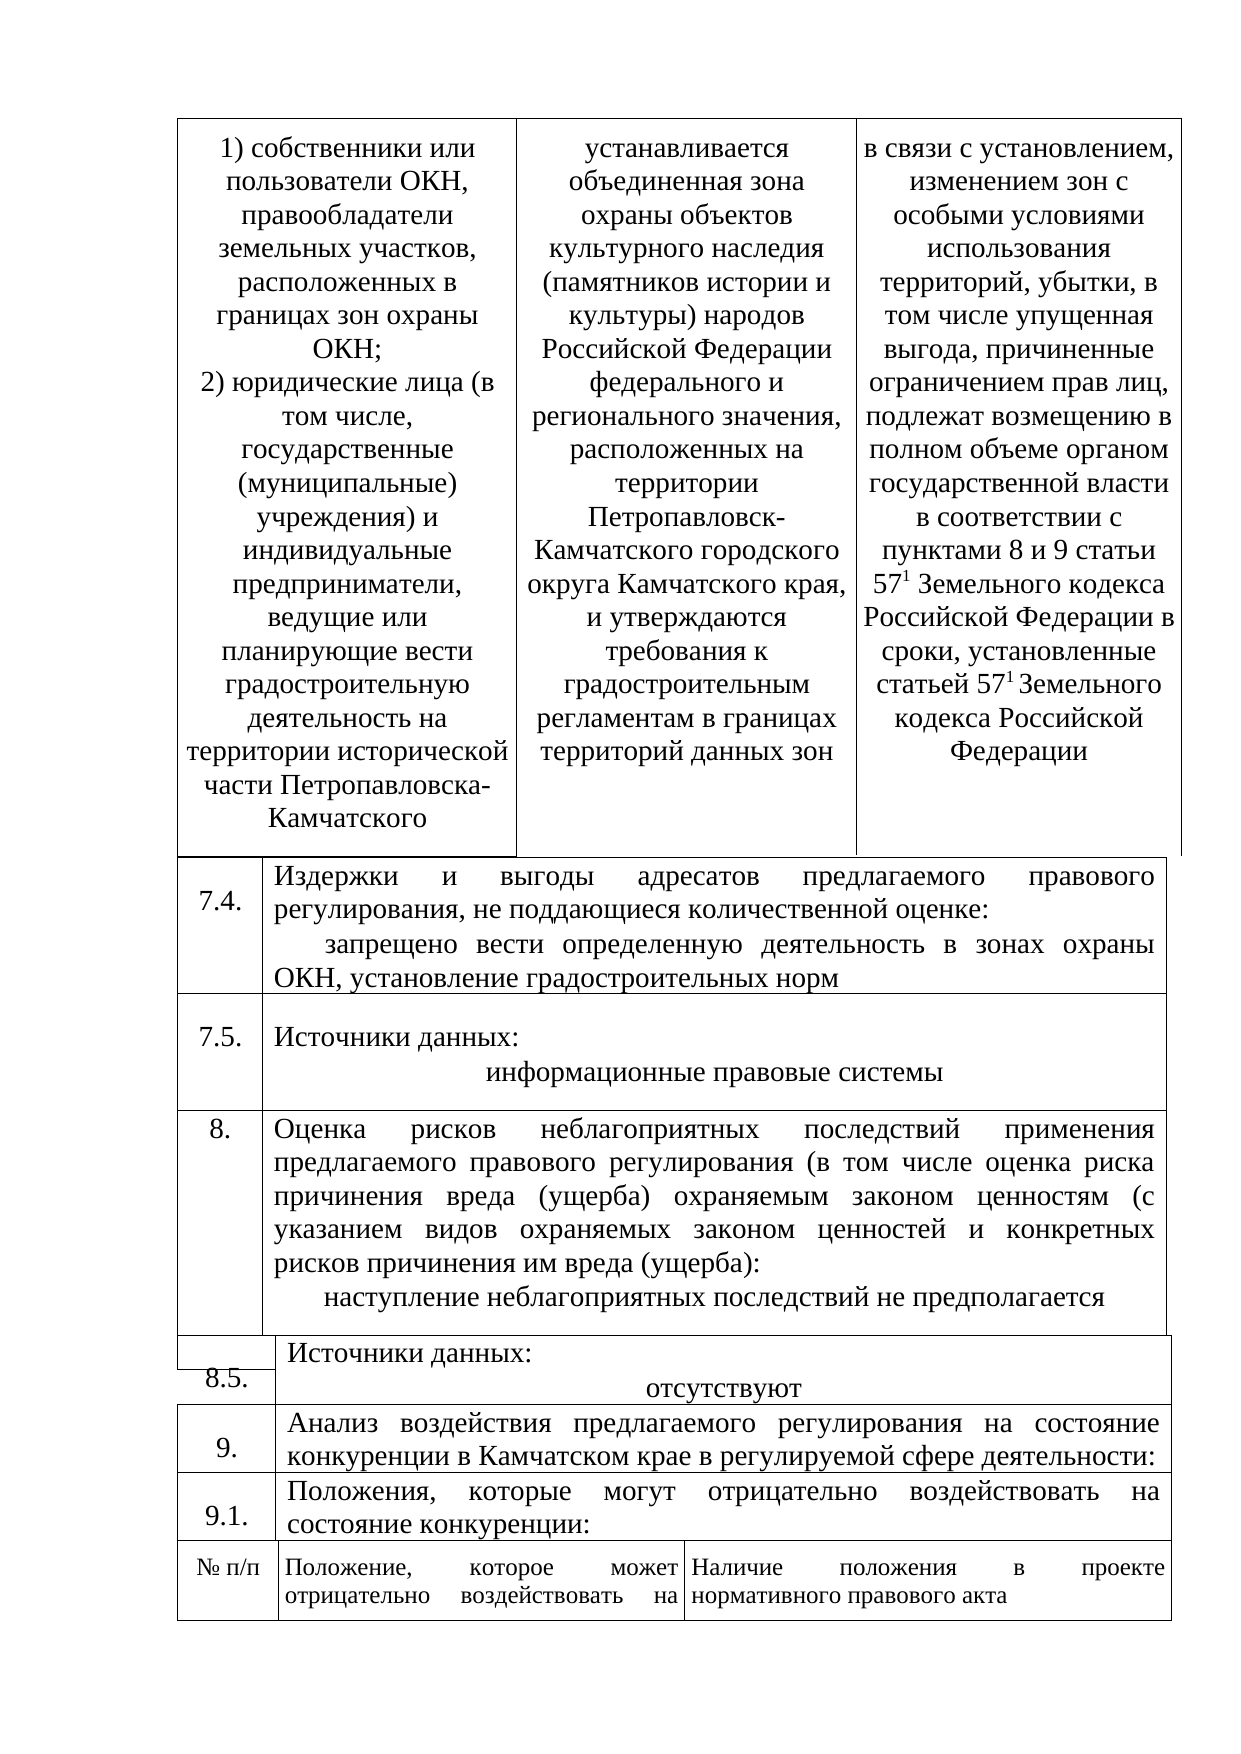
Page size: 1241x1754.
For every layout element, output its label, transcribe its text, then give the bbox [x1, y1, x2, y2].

table_cell отсутствуют [276, 1369, 1171, 1404]
table_cell Анализ воздействия предлагаемого регулирования на состояние конкуренции в Камчатском крае в регулируемой сфере деятельности: [276, 1405, 1171, 1472]
table_cell информационные правовые системы [263, 1053, 1166, 1110]
table_cell наступление неблагоприятных последствий не предполагается [263, 1279, 1166, 1334]
table_cell 9.1. [178, 1473, 275, 1540]
table_header № п/п [178, 1541, 278, 1620]
table_header 7.4. [178, 858, 262, 993]
table_cell Оценка рисков неблагоприятных последствий применения предлагаемого правового регулирования (в том числе оценка риска причинения вреда (ущерба) охраняемым законом ценностям (с указанием видов охраняемых законом ценностей и конкретных рисков причинения им вреда (ущерба): [263, 1111, 1166, 1278]
table_cell 1) собственники или пользователи ОКН, правообладатели земельных участков, расположенных в границах зон охраны ОКН; 2) юридические лица (в том числе, государственные (муниципальные) учреждения) и индивидуальные предприниматели, ведущие или планирующие вести градостроительную деятельность на территории исторической части Петропавловска-Камчатского [178, 119, 516, 856]
table_cell в связи с установлением, изменением зон с особыми условиями использования территорий, убытки, в том числе упущенная выгода, причиненные ограничением прав лиц, подлежат возмещению в полном объеме органом государственной власти в соответствии с пунктами 8 и 9 статьи 571 Земельного кодекса Российской Федерации в сроки, установленные статьей 571 Земельного кодекса Российской Федерации [856, 119, 1181, 856]
table_cell 8. [178, 1111, 262, 1334]
table_cell Положения, которые могут отрицательно воздействовать на состояние конкуренции: [276, 1473, 1171, 1540]
table_header Наличие положения в проекте нормативного правового акта [685, 1541, 1171, 1620]
table_cell Источники данных: [263, 994, 1166, 1053]
table_cell 8.5. [178, 1336, 275, 1369]
table_header Издержки и выгоды адресатов предлагаемого правового регулирования, не поддающиеся количественной оценке: [263, 858, 1166, 925]
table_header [279, 1541, 684, 1620]
table_cell 9. [178, 1405, 275, 1472]
table_cell Источники данных: [276, 1336, 1171, 1369]
table_cell устанавливается объединенная зона охраны объектов культурного наследия (памятников истории и культуры) народов Российской Федерации федерального и регионального значения, расположенных на территории Петропавловск-Камчатского городского округа Камчатского края, и утверждаются требования к градостроительным регламентам в границах территорий данных зон [517, 119, 856, 856]
table_cell запрещено вести определенную деятельность в зонах охраны ОКН, установление градостроительных норм [263, 925, 1166, 993]
table_cell 7.5. [178, 994, 262, 1110]
